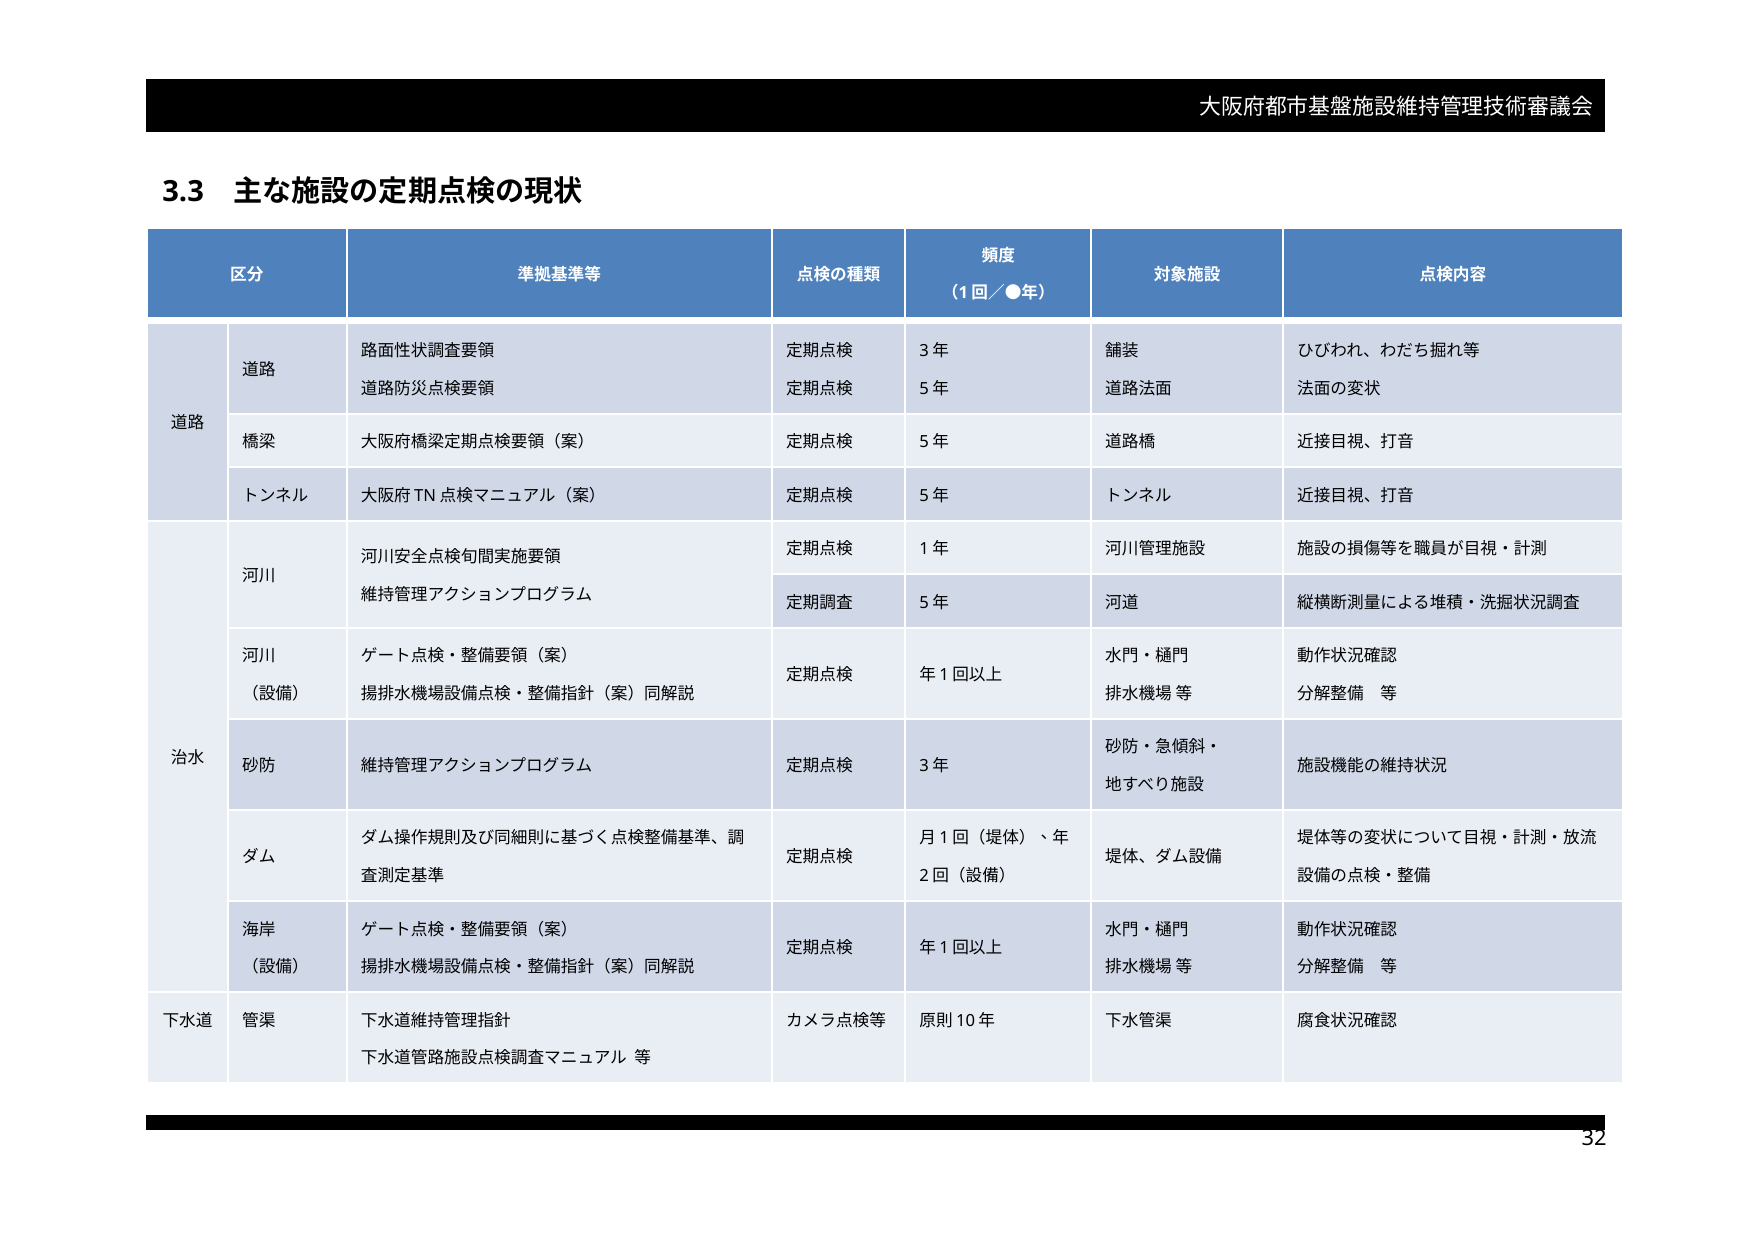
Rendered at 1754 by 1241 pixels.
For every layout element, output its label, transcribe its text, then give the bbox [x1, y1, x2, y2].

table_cell 5年 [906, 468, 1090, 520]
table_header 点検の種類 [773, 229, 904, 317]
table_cell 5年 [906, 415, 1090, 466]
table_cell 月1回（堤体）、年2回（設備） [906, 811, 1090, 900]
table_cell 砂防 [229, 720, 346, 809]
subtitle 主な施設の定期点検の現状 [162, 151, 1606, 226]
table_cell 道路 [229, 324, 346, 413]
table_cell 動作状況確認 分解整備 等 [1284, 629, 1622, 718]
table_cell 年1回以上 [906, 629, 1090, 718]
table_cell 道路 [148, 324, 227, 520]
table_cell 定期点検 [773, 811, 904, 900]
table_cell ダム操作規則及び同細則に基づく点検整備基準、調査測定基準 [348, 811, 771, 900]
table_cell 定期点検 [773, 629, 904, 718]
table_cell 定期点検 定期点検 [773, 324, 904, 413]
table_cell 下水管渠 [1092, 993, 1282, 1082]
table_cell 橋梁 [229, 415, 346, 466]
table_header 準拠基準等 [348, 229, 771, 317]
table_cell 堤体、ダム設備 [1092, 811, 1282, 900]
table_cell カメラ点検等 [773, 993, 904, 1082]
table_cell ゲート点検・整備要領（案） 揚排水機場設備点検・整備指針（案）同解説 [348, 902, 771, 991]
table_header 点検内容 [1284, 229, 1622, 317]
table_header 頻度 （1回／●年） [906, 229, 1090, 317]
table_cell 3年 [906, 720, 1090, 809]
table_cell 大阪府橋梁定期点検要領（案） [348, 415, 771, 466]
table_cell トンネル [229, 468, 346, 520]
table_cell 縦横断測量による堆積・洗掘状況調査 [1284, 575, 1622, 627]
table_cell 腐食状況確認 [1284, 993, 1622, 1082]
table_cell ダム [229, 811, 346, 900]
table_cell 年1回以上 [906, 902, 1090, 991]
table_cell 下水道 [148, 993, 227, 1082]
table_cell 1年 [906, 522, 1090, 573]
table_cell 動作状況確認 分解整備 等 [1284, 902, 1622, 991]
table_cell 河川管理施設 [1092, 522, 1282, 573]
table_cell 維持管理アクションプログラム [348, 720, 771, 809]
table_cell 定期点検 [773, 415, 904, 466]
table_cell 河川 [229, 522, 346, 627]
table_cell 近接目視、打音 [1284, 468, 1622, 520]
table_cell 堤体等の変状について目視・計測・放流設備の点検・整備 [1284, 811, 1622, 900]
table_cell トンネル [1092, 468, 1282, 520]
table_cell 道路橋 [1092, 415, 1282, 466]
table_cell 水門・樋門 排水機場 等 [1092, 629, 1282, 718]
table_cell 海岸 （設備） [229, 902, 346, 991]
table_cell 原則10年 [906, 993, 1090, 1082]
table_cell 下水道維持管理指針 下水道管路施設点検調査マニュアル 等 [348, 993, 771, 1082]
table_cell 定期点検 [773, 720, 904, 809]
table_cell 路面性状調査要領 道路防災点検要領 [348, 324, 771, 413]
table_cell 砂防・急傾斜・ 地すべり施設 [1092, 720, 1282, 809]
table_cell 水門・樋門 排水機場 等 [1092, 902, 1282, 991]
table_cell 施設機能の維持状況 [1284, 720, 1622, 809]
table_cell 河川 （設備） [229, 629, 346, 718]
table_cell 舗装 道路法面 [1092, 324, 1282, 413]
table_cell 定期点検 [773, 902, 904, 991]
table_cell 施設の損傷等を職員が目視・計測 [1284, 522, 1622, 573]
table_cell 定期点検 [773, 522, 904, 573]
table_cell 大阪府TN点検マニュアル（案） [348, 468, 771, 520]
table_cell 3年 5年 [906, 324, 1090, 413]
table_cell 近接目視、打音 [1284, 415, 1622, 466]
table_cell 管渠 [229, 993, 346, 1082]
table_cell 定期点検 [773, 468, 904, 520]
table_cell 河川安全点検旬間実施要領 維持管理アクションプログラム [348, 522, 771, 627]
table_cell ゲート点検・整備要領（案） 揚排水機場設備点検・整備指針（案）同解説 [348, 629, 771, 718]
table_cell ひびわれ、わだち掘れ等 法面の変状 [1284, 324, 1622, 413]
table_cell 5年 [906, 575, 1090, 627]
table_cell 河道 [1092, 575, 1282, 627]
table_cell 治水 [148, 522, 227, 991]
table_cell 定期調査 [773, 575, 904, 627]
table_header 区分 [148, 229, 346, 317]
table_header 対象施設 [1092, 229, 1282, 317]
